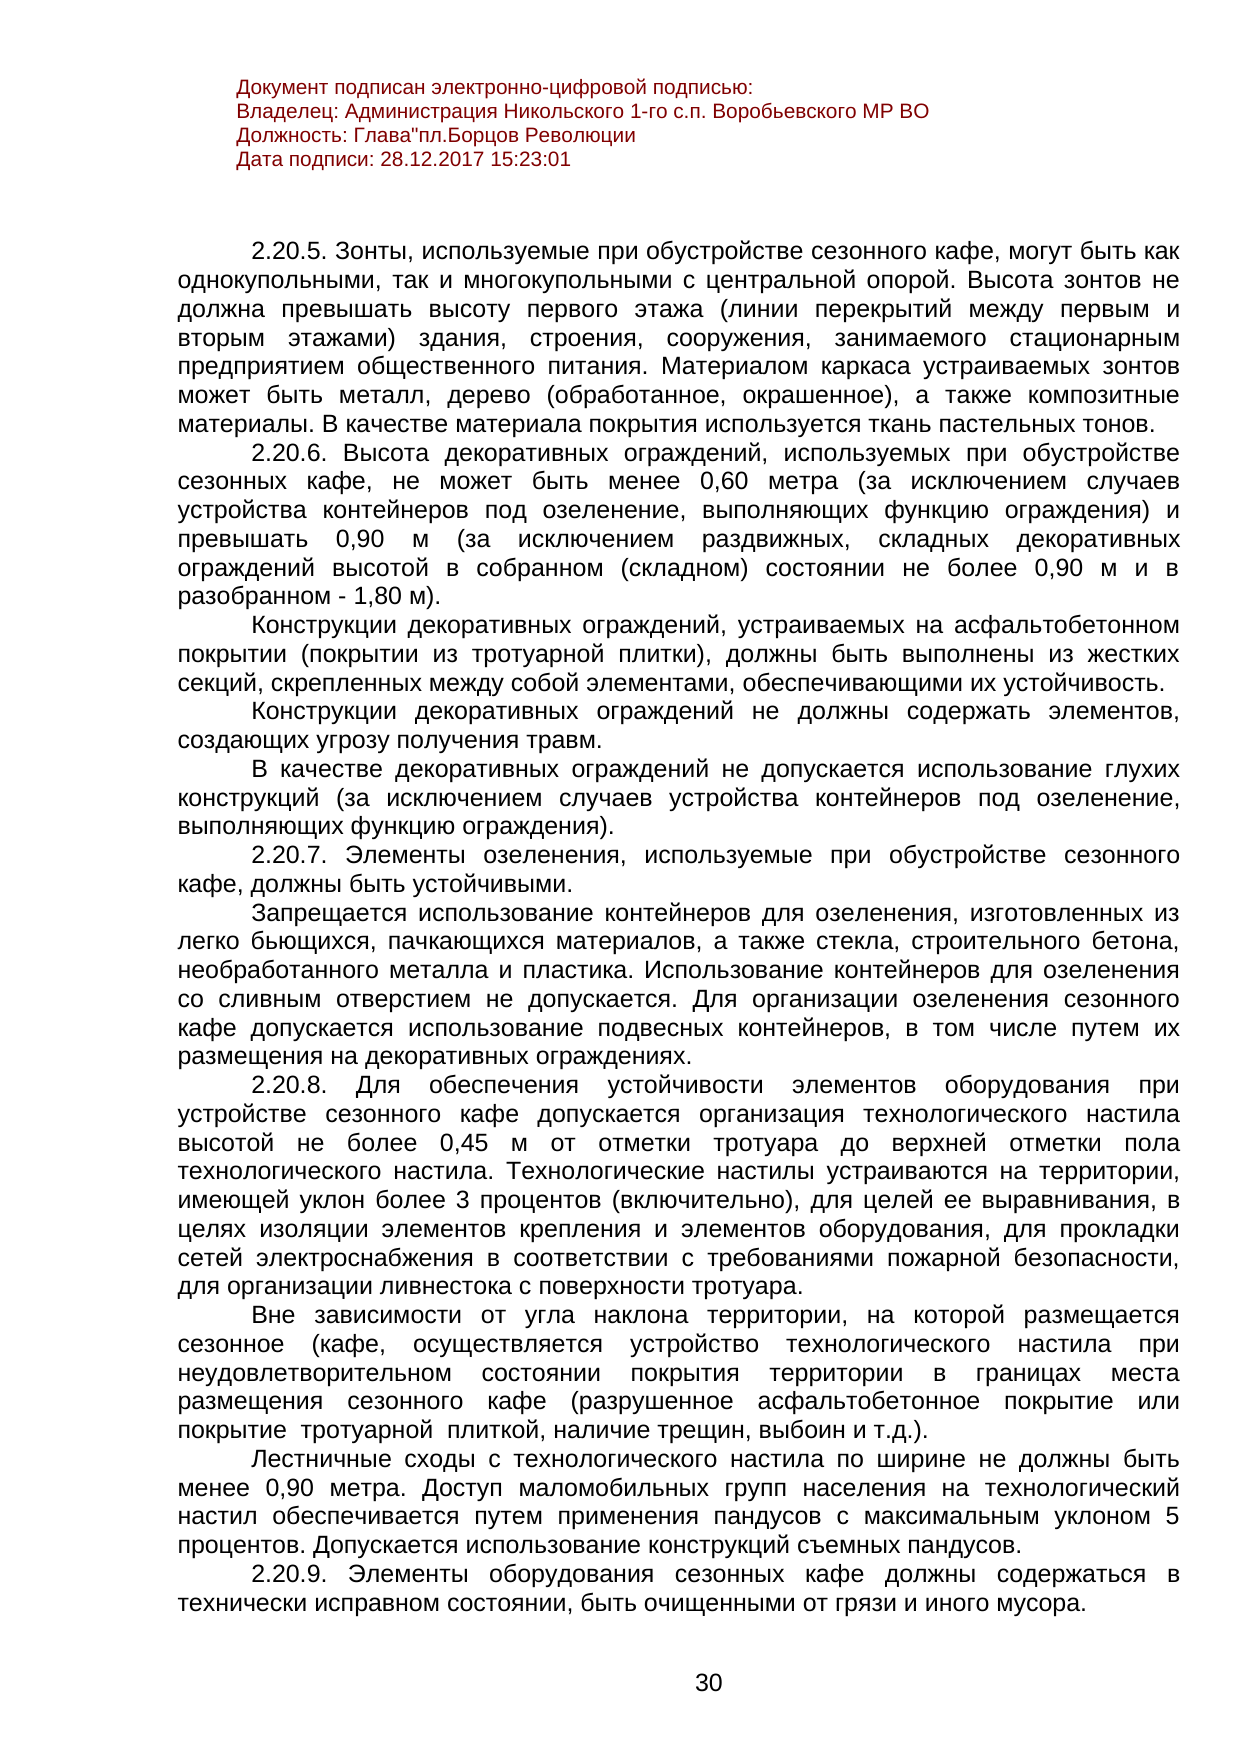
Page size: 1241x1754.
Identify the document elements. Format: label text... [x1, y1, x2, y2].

text 2.20.9. Элементы оборудования сезонных кафе должны содержаться в технически исправном состоянии, быть очищенными от грязи и иного мусора. [177, 1559, 1181, 1616]
text Конструкции декоративных ограждений, устраиваемых на асфальтобетонном покрытии (покрытии из тротуарной плитки), должны быть выполнены из жестких секций, скрепленных между собой элементами, обеспечивающими их устойчивость. [177, 610, 1181, 696]
text Вне зависимости от угла наклона территории, на которой размещается сезонное (кафе, осуществляется устройство технологического настила при неудовлетворительном состоянии покрытия территории в границах места размещения сезонного кафе (разрушенное асфальтобетонное покрытие или покрытие тротуарной плиткой, наличие трещин, выбоин и т.д.). [177, 1300, 1181, 1444]
text В качестве декоративных ограждений не допускается использование глухих конструкций (за исключением случаев устройства контейнеров под озеленение, выполняющих функцию ограждения). [177, 754, 1181, 840]
text 2.20.6. Высота декоративных ограждений, используемых при обустройстве сезонных кафе, не может быть менее 0,60 метра (за исключением случаев устройства контейнеров под озеленение, выполняющих функцию ограждения) и превышать 0,90 м (за исключением раздвижных, складных декоративных ограждений высотой в собранном (складном) состоянии не более 0,90 м и в разобранном - 1,80 м). [177, 437, 1181, 610]
text 2.20.5. Зонты, используемые при обустройстве сезонного кафе, могут быть как однокупольными, так и многокупольными с центральной опорой. Высота зонтов не должна превышать высоту первого этажа (линии перекрытий между первым и вторым этажами) здания, строения, сооружения, занимаемого стационарным предприятием общественного питания. Материалом каркаса устраиваемых зонтов может быть металл, дерево (обработанное, окрашенное), а также композитные материалы. В качестве материала покрытия используется ткань пастельных тонов. [177, 236, 1181, 437]
text Лестничные сходы с технологического настила по ширине не должны быть менее 0,90 метра. Доступ маломобильных групп населения на технологический настил обеспечивается путем применения пандусов с максимальным уклоном 5 процентов. Допускается использование конструкций съемных пандусов. [177, 1444, 1181, 1559]
text 2.20.7. Элементы озеленения, используемые при обустройстве сезонного кафе, должны быть устойчивыми. [177, 840, 1181, 897]
text Запрещается использование контейнеров для озеленения, изготовленных из легко бьющихся, пачкающихся материалов, а также стекла, строительного бетона, необработанного металла и пластика. Использование контейнеров для озеленения со сливным отверстием не допускается. Для организации озеленения сезонного кафе допускается использование подвесных контейнеров, в том числе путем их размещения на декоративных ограждениях. [177, 897, 1181, 1070]
text 2.20.8. Для обеспечения устойчивости элементов оборудования при устройстве сезонного кафе допускается организация технологического настила высотой не более 0,45 м от отметки тротуара до верхней отметки пола технологического настила. Технологические настилы устраиваются на территории, имеющей уклон более 3 процентов (включительно), для целей ее выравнивания, в целях изоляции элементов крепления и элементов оборудования, для прокладки сетей электроснабжения в соответствии с требованиями пожарной безопасности, для организации ливнестока с поверхности тротуара. [177, 1070, 1181, 1300]
text Конструкции декоративных ограждений не должны содержать элементов, создающих угрозу получения травм. [177, 696, 1181, 754]
